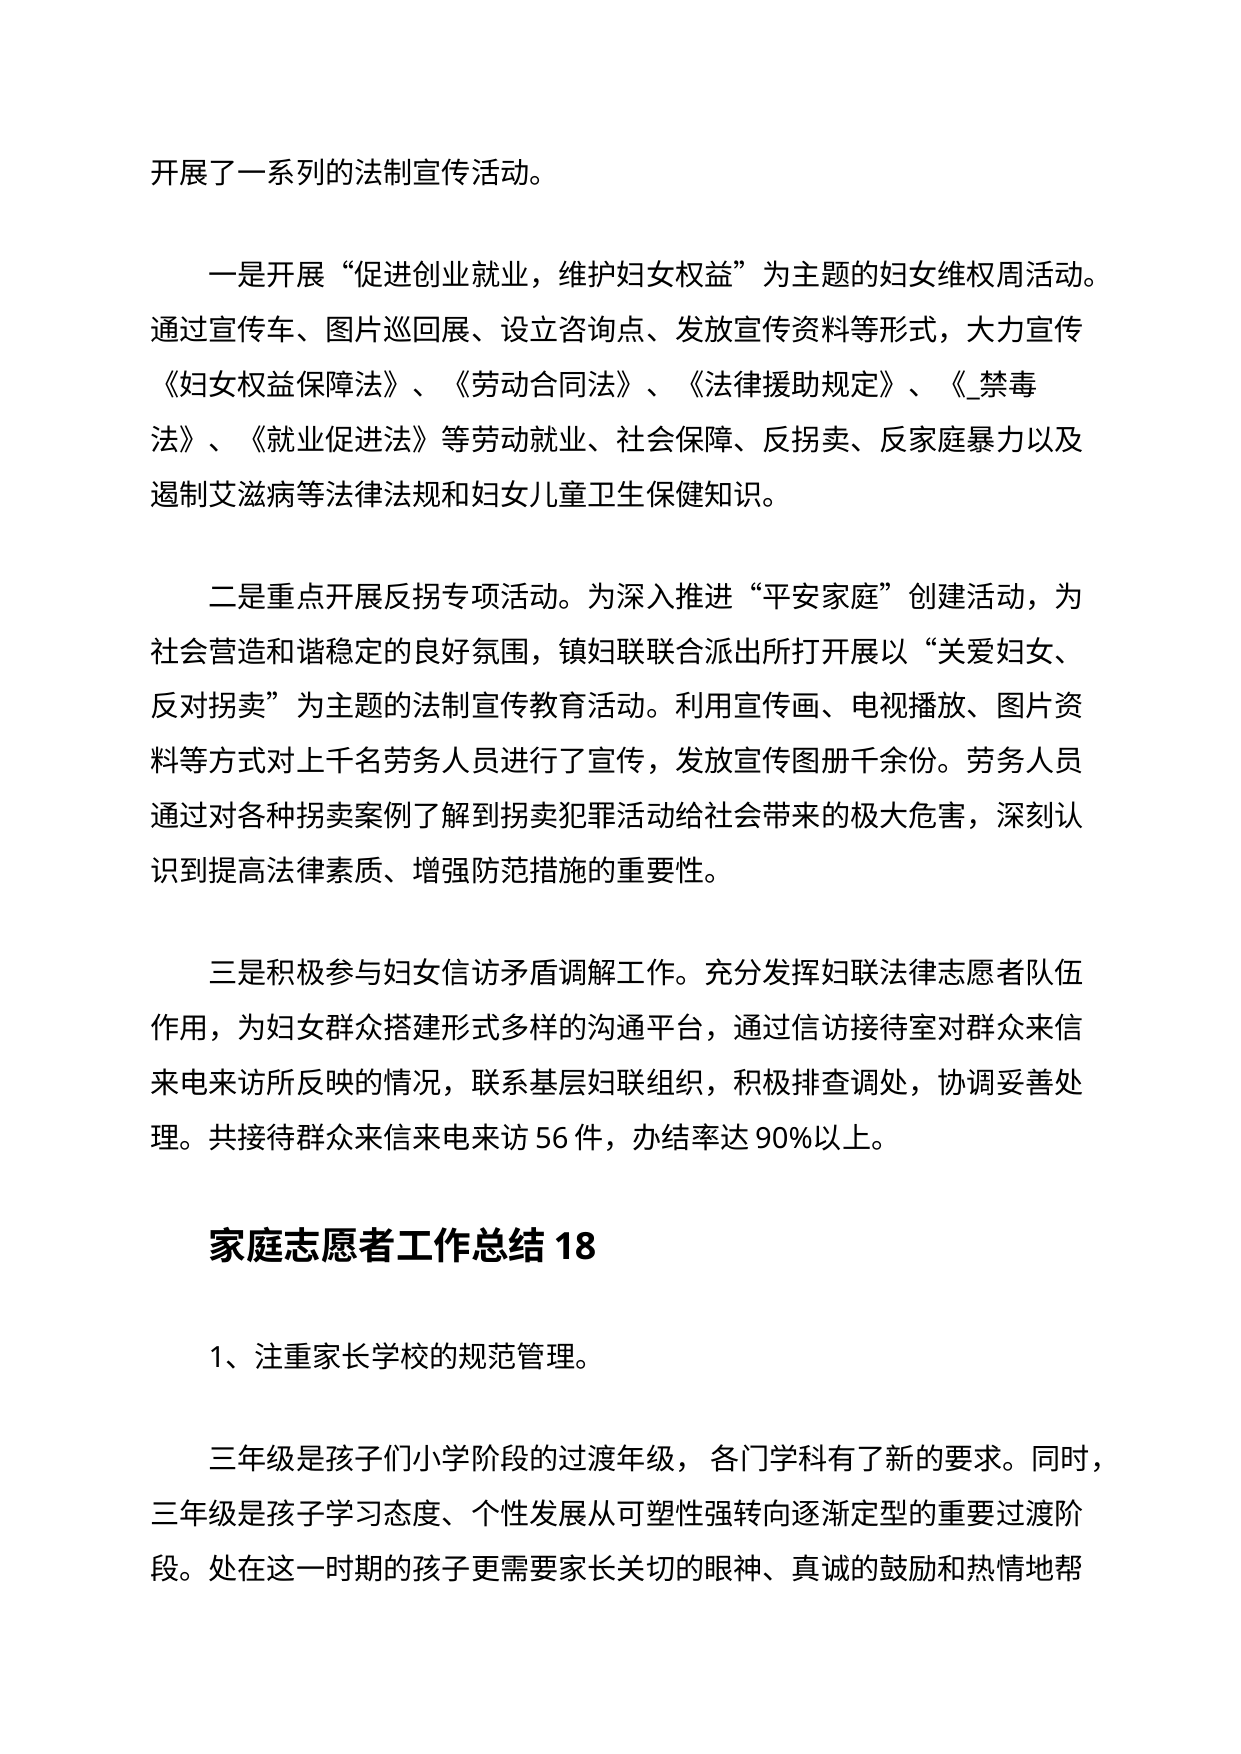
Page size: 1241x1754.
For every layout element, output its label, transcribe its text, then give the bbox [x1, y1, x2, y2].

text 1、注重家长学校的规范管理。 [150, 1334, 1090, 1376]
text 一是开展“促进创业就业，维护妇女权益”为主题的妇女维权周活动。通过宣传车、图片巡回展、设立咨询点、发放宣传资料等形式，大力宣传《妇女权益保障法》、《劳动合同法》、《法律援助规定》、《_禁毒法》、《就业促进法》等劳动就业、社会保障、反拐卖、反家庭暴力以及遏制艾滋病等法律法规和妇女儿童卫生保健知识。 [150, 252, 1090, 514]
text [150, 1436, 1090, 1588]
text 三是积极参与妇女信访矛盾调解工作。充分发挥妇联法律志愿者队伍作用，为妇女群众搭建形式多样的沟通平台，通过信访接待室对群众来信来电来访所反映的情况，联系基层妇联组织，积极排查调处，协调妥善处理。共接待群众来信来电来访56件，办结率达90%以上。 [150, 949, 1090, 1157]
text 家庭志愿者工作总结18 [150, 1216, 1090, 1271]
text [150, 150, 1090, 192]
text 二是重点开展反拐专项活动。为深入推进“平安家庭”创建活动，为社会营造和谐稳定的良好氛围，镇妇联联合派出所打开展以“关爱妇女、反对拐卖”为主题的法制宣传教育活动。利用宣传画、电视播放、图片资料等方式对上千名劳务人员进行了宣传，发放宣传图册千余份。劳务人员通过对各种拐卖案例了解到拐卖犯罪活动给社会带来的极大危害，深刻认识到提高法律素质、增强防范措施的重要性。 [150, 573, 1090, 890]
